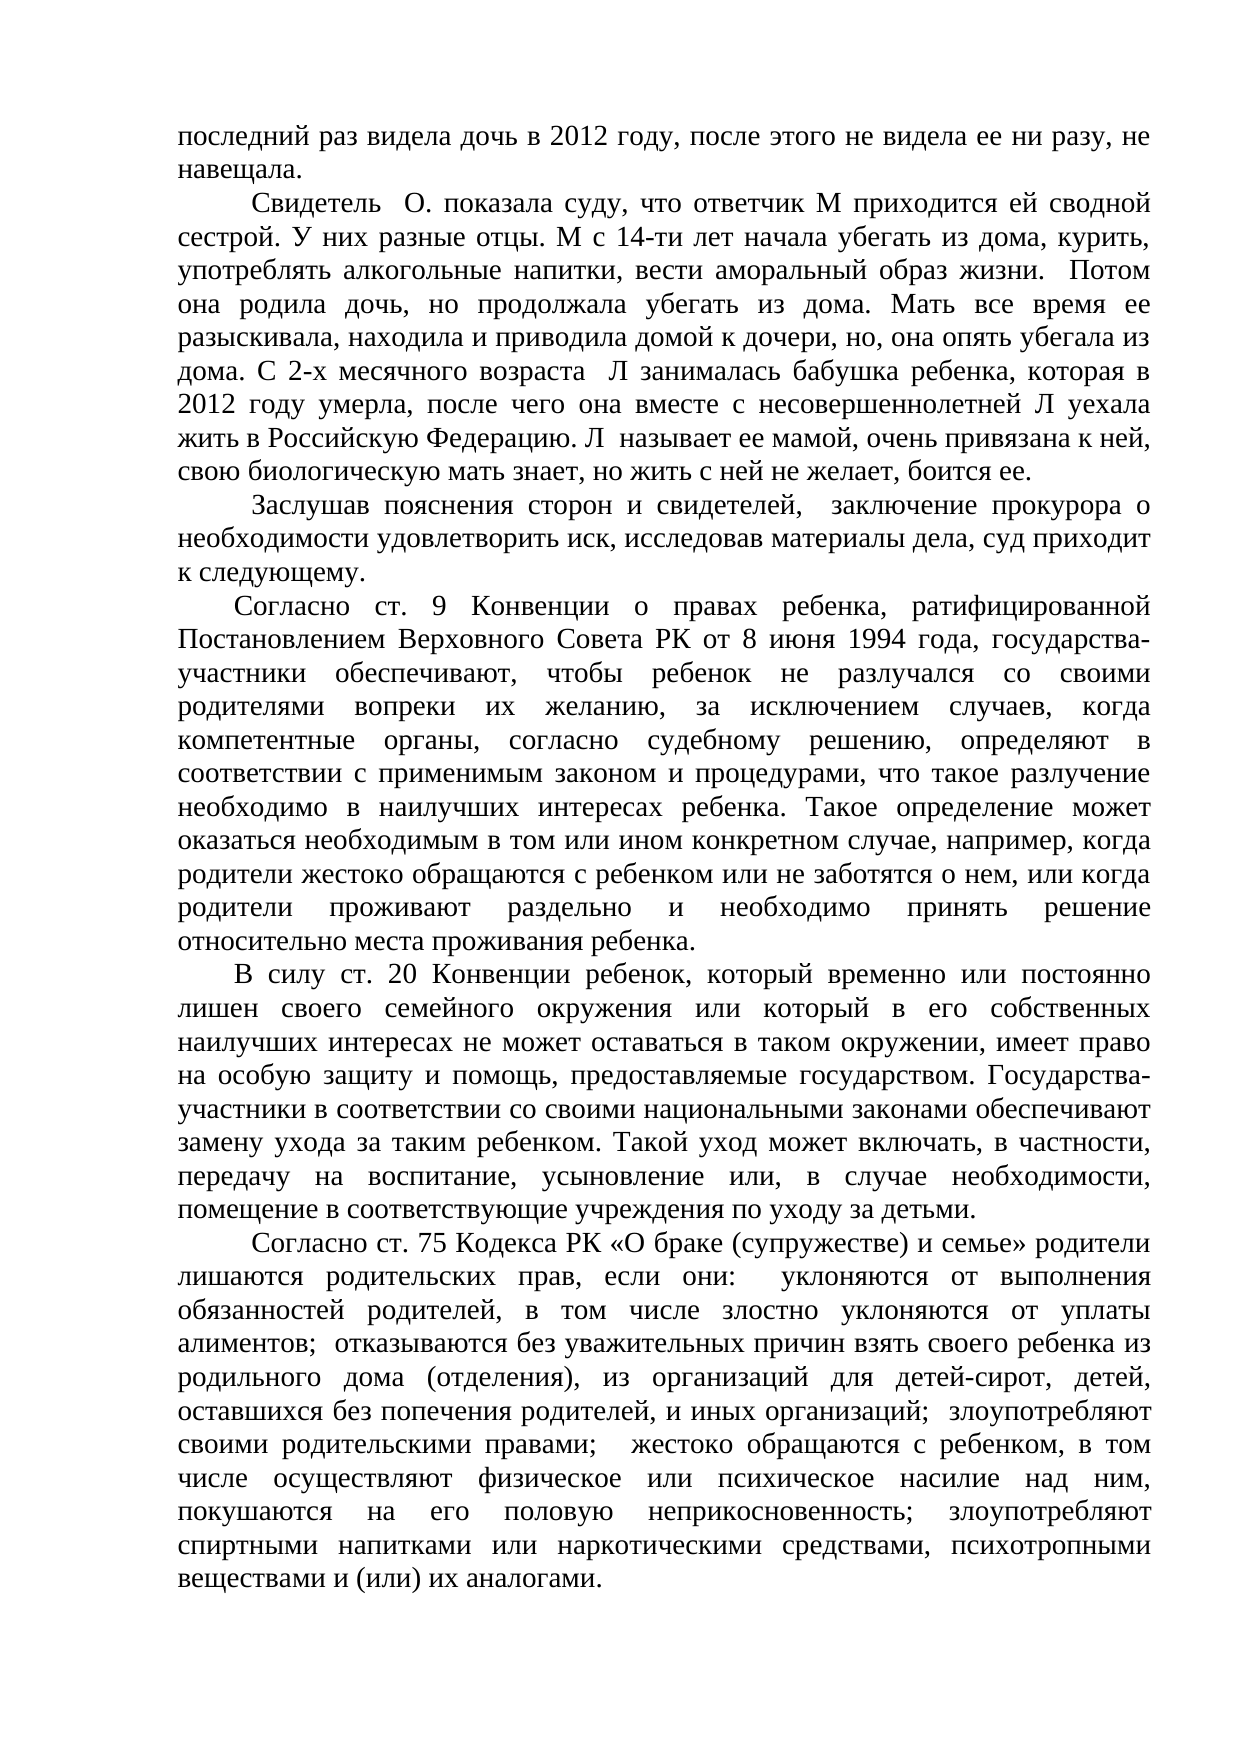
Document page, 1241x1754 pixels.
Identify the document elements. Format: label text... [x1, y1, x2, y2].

text Согласно ст. 9 Конвенции о правах ребенка, ратифицированной Постановлением Верховного Совета РК от 8 июня 1994 года, государства-участники обеспечивают, чтобы ребенок не разлучался со своими родителями вопреки их желанию, за исключением случаев, когда компетентные органы, согласно судебному решению, определяют в соответствии с применимым законом и процедурами, что такое разлучение необходимо в наилучших интересах ребенка. Такое определение может оказаться необходимым в том или ином конкретном случае, например, когда родители жестоко обращаются с ребенком или не заботятся о нем, или когда родители проживают раздельно и необходимо принять решение относительно места проживания ребенка. [177, 588, 1152, 957]
text Согласно ст. 75 Кодекса РК «О браке (супружестве) и семье» родители лишаются родительских прав, если они: уклоняются от выполнения обязанностей родителей, в том числе злостно уклоняются от уплаты алиментов; отказываются без уважительных причин взять своего ребенка из родильного дома (отделения), из организаций для детей-сирот, детей, оставшихся без попечения родителей, и иных организаций; злоупотребляют своими родительскими правами; жестоко обращаются с ребенком, в том числе осуществляют физическое или психическое насилие над ним, покушаются на его половую неприкосновенность; злоупотребляют спиртными напитками или наркотическими средствами, психотропными веществами и (или) их аналогами. [177, 1225, 1152, 1594]
text Заслушав пояснения сторон и свидетелей, заключение прокурора о необходимости удовлетворить иск, исследовав материалы дела, суд приходит к следующему. [177, 487, 1152, 588]
text В силу ст. 20 Конвенции ребенок, который временно или постоянно лишен своего семейного окружения или который в его собственных наилучших интересах не может оставаться в таком окружении, имеет право на особую защиту и помощь, предоставляемые государством. Государства-участники в соответствии со своими национальными законами обеспечивают замену ухода за таким ребенком. Такой уход может включать, в частности, передачу на воспитание, усыновление или, в случае необходимости, помещение в соответствующие учреждения по уходу за детьми. [177, 957, 1152, 1225]
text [177, 118, 1152, 185]
text Свидетель О. показала суду, что ответчик М приходится ей сводной сестрой. У них разные отцы. М с 14-ти лет начала убегать из дома, курить, употреблять алкогольные напитки, вести аморальный образ жизни. Потом она родила дочь, но продолжала убегать из дома. Мать все время ее разыскивала, находила и приводила домой к дочери, но, она опять убегала из дома. С 2-х месячного возраста Л занималась бабушка ребенка, которая в 2012 году умерла, после чего она вместе с несовершеннолетней Л уехала жить в Российскую Федерацию. Л называет ее мамой, очень привязана к ней, свою биологическую мать знает, но жить с ней не желает, боится ее. [177, 185, 1152, 487]
